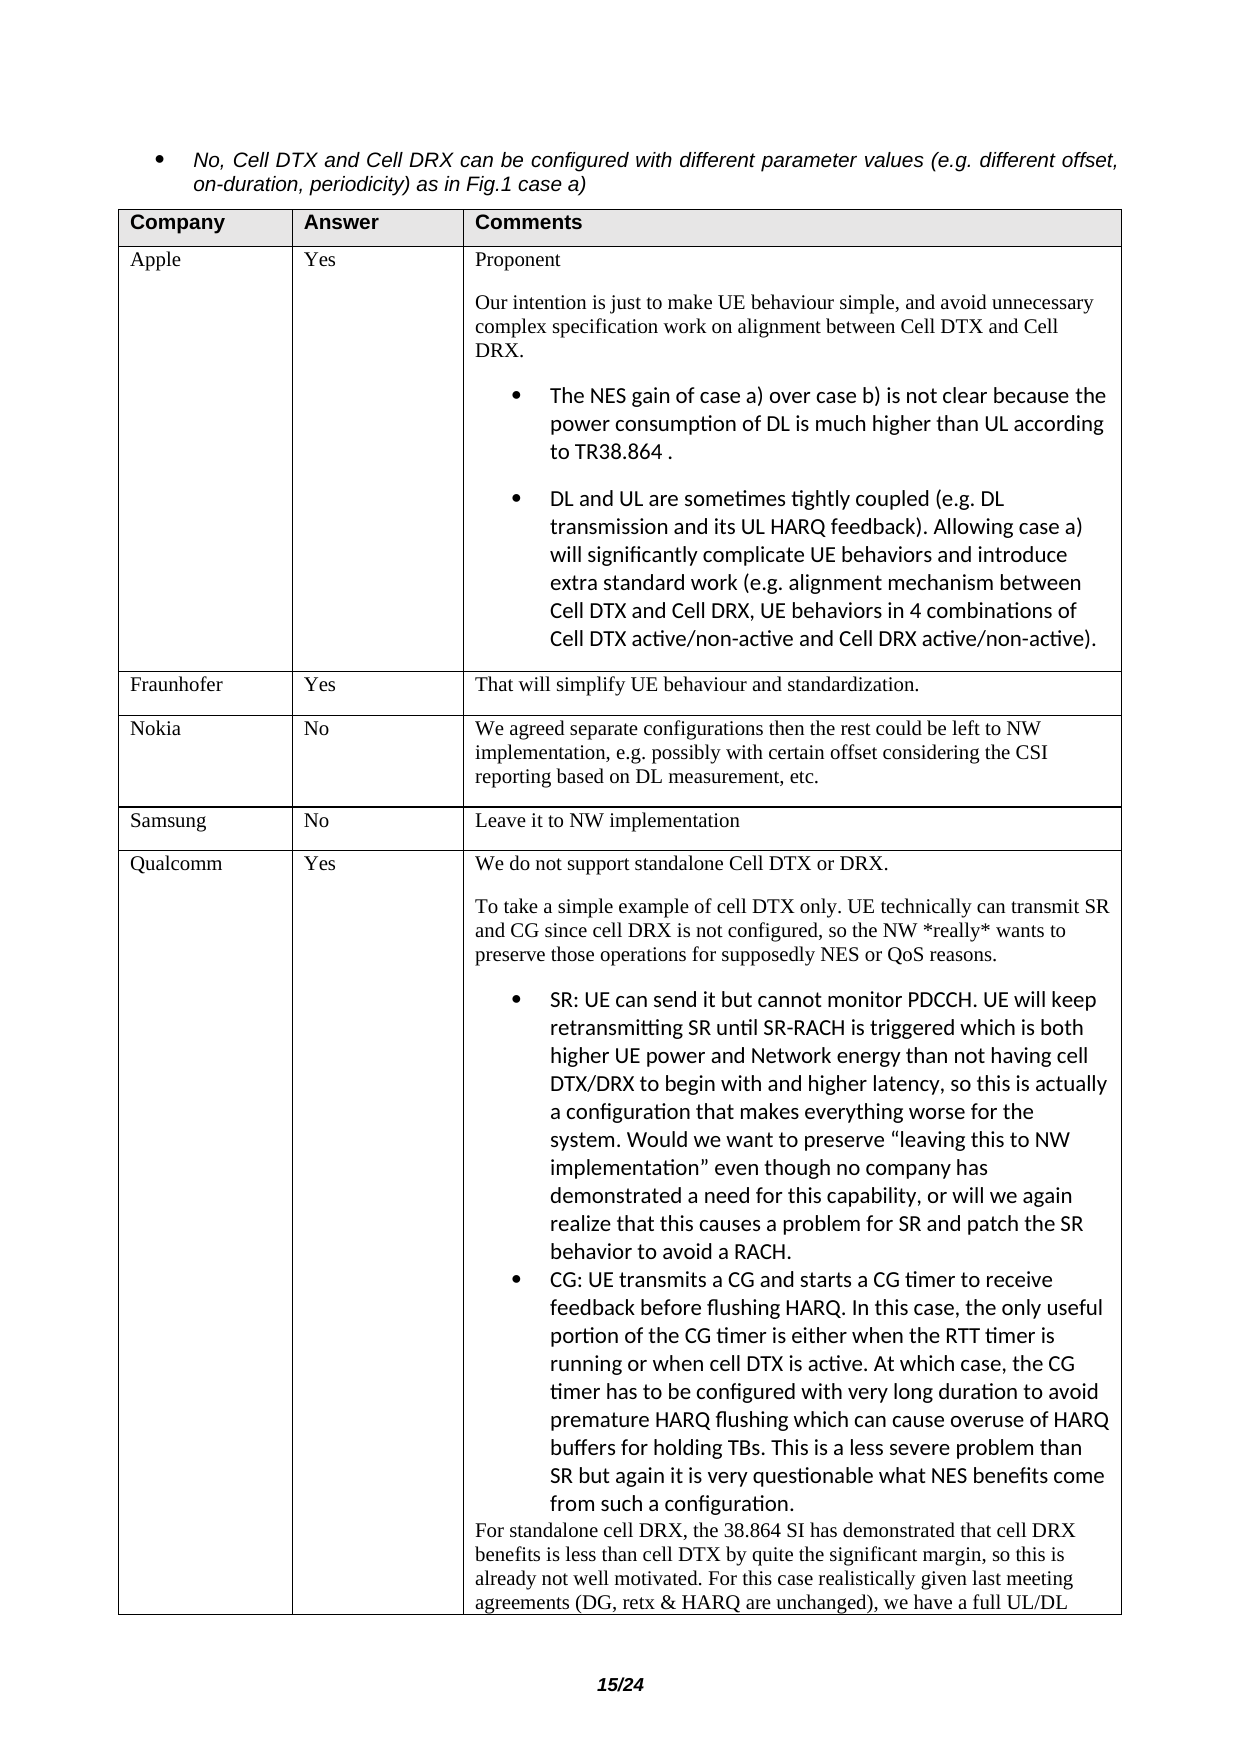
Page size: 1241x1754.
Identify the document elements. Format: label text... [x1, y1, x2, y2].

table_cell No [293, 808, 463, 850]
table_header Comments [464, 210, 1121, 246]
table_cell Leave it to NW implementation [464, 808, 1121, 850]
table_cell Yes [293, 672, 463, 714]
table_cell Apple [119, 247, 292, 671]
table_header Company [119, 210, 292, 246]
table_cell Yes [293, 851, 463, 1614]
table_cell We agreed separate configurations then the rest could be left to NW implementation, e.g. possibly with certain offset considering the CSI reporting based on DL measurement, etc. [464, 716, 1121, 806]
table_cell Yes [293, 247, 463, 671]
list No, Cell DTX and Cell DRX can be configured with different parameter values (e.g. different offset, on-duration, periodicity) as in Fig.1 case a) [156, 148, 1122, 196]
table_cell Fraunhofer [119, 672, 292, 714]
table_cell Qualcomm [119, 851, 292, 1614]
table_cell Proponent Our intention is just to make UE behaviour simple, and avoid unnecessary complex specification work on alignment between Cell DTX and Cell DRX. The NES gain of case a) over case b) is not clear because the power consumption of DL is much higher than UL according to TR38.864 . DL and UL are sometimes tightly coupled (e.g. DL transmission and its UL HARQ feedback). Allowing case a) will significantly complicate UE behaviors and introduce extra standard work (e.g. alignment mechanism between Cell DTX and Cell DRX, UE behaviors in 4 combinations of Cell DTX active/non-active and Cell DRX active/non-active). [464, 247, 1121, 671]
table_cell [464, 851, 1121, 1614]
table_cell No [293, 716, 463, 806]
table_cell That will simplify UE behaviour and standardization. [464, 672, 1121, 714]
table_header Answer [293, 210, 463, 246]
table_cell Samsung [119, 808, 292, 850]
table_cell Nokia [119, 716, 292, 806]
